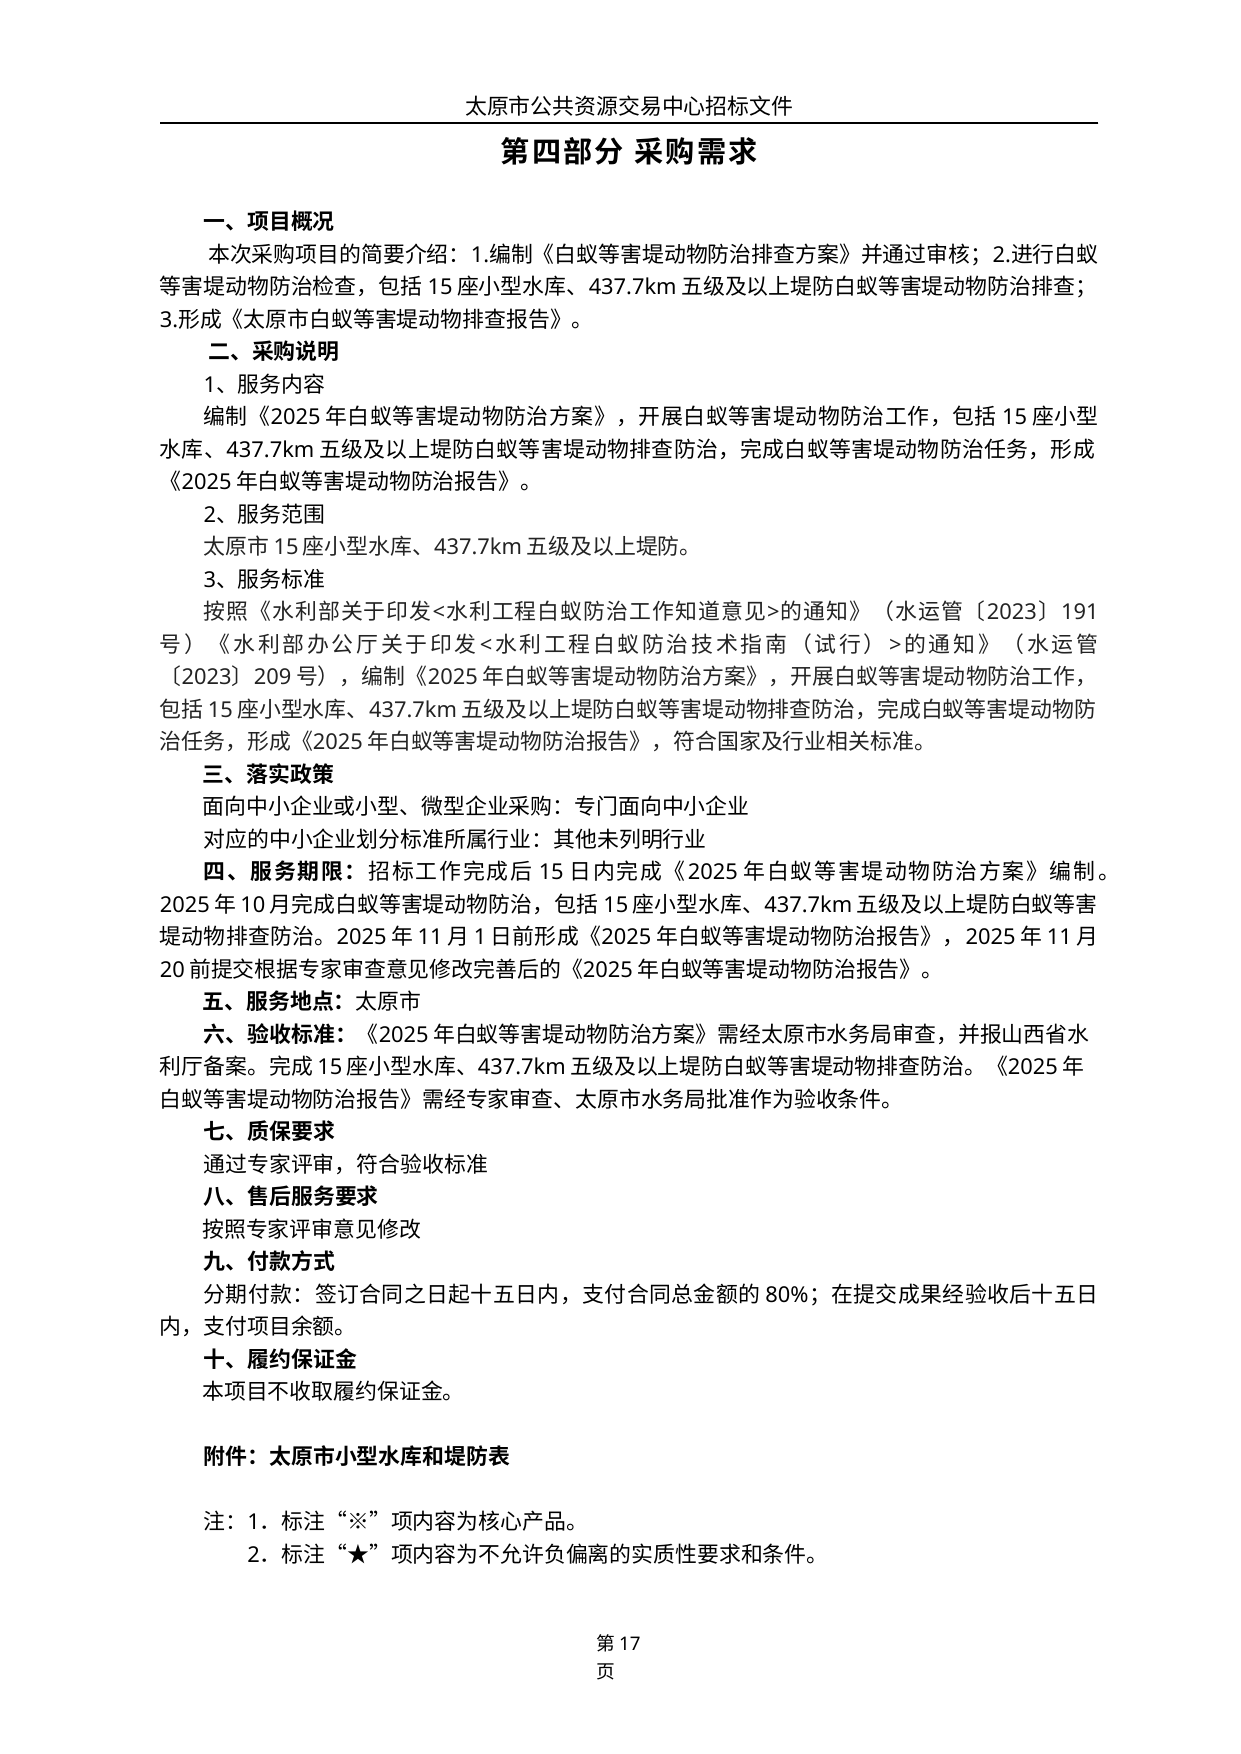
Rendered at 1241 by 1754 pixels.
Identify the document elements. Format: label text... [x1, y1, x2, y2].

text 按照《水利部关于印发<水利工程白蚁防治工作知道意见>的通知》（水运管〔2023〕191号）《水利部办公厅关于印发<水利工程白蚁防治技术指南（试行）>的通知》（水运管〔2023〕209号），编制《2025年白蚁等害堤动物防治方案》，开展白蚁等害堤动物防治工作，包括15座小型水库、437.7km五级及以上堤防白蚁等害堤动物排查防治，完成白蚁等害堤动物防治任务，形成《2025年白蚁等害堤动物防治报告》，符合国家及行业相关标准。 [159, 594, 1098, 756]
text 对应的中小企业划分标准所属行业：其他未列明行业 [159, 821, 1098, 854]
text 2、服务范围 [159, 496, 1098, 529]
text 3、服务标准 [159, 561, 1098, 594]
text 三、落实政策 [159, 756, 1098, 789]
text 九、付款方式 [159, 1244, 1098, 1276]
text 二、采购说明 [159, 334, 1098, 366]
text 注：1．标注“※”项内容为核心产品。 [159, 1504, 1098, 1536]
list 第四部分 采购需求 [159, 129, 1098, 171]
text 七、质保要求 [159, 1114, 1098, 1146]
text 太原市15座小型水库、437.7km五级及以上堤防。 [159, 529, 1098, 561]
text 十、履约保证金 [159, 1341, 1098, 1374]
text 面向中小企业或小型、微型企业采购：专门面向中小企业 [159, 789, 1098, 821]
text 按照专家评审意见修改 [159, 1211, 1098, 1244]
text 四、服务期限：招标工作完成后15日内完成《2025年白蚁等害堤动物防治方案》编制。2025年10月完成白蚁等害堤动物防治，包括15座小型水库、437.7km五级及以上堤防白蚁等害堤动物排查防治。2025年11月1日前形成《2025年白蚁等害堤动物防治报告》，2025年11月20前提交根据专家审查意见修改完善后的《2025年白蚁等害堤动物防治报告》。 [159, 854, 1098, 984]
text 1、服务内容 [159, 366, 1098, 399]
text 一、项目概况 [159, 204, 1098, 236]
text 五、服务地点：太原市 [159, 984, 1098, 1016]
text 分期付款：签订合同之日起十五日内，支付合同总金额的80%；在提交成果经验收后十五日内，支付项目余额。 [159, 1276, 1098, 1341]
text 八、售后服务要求 [159, 1179, 1098, 1211]
text 本项目不收取履约保证金。 [159, 1374, 1098, 1406]
text 六、验收标准：《2025年白蚁等害堤动物防治方案》需经太原市水务局审查，并报山西省水利厅备案。完成15座小型水库、437.7km五级及以上堤防白蚁等害堤动物排查防治。《2025年白蚁等害堤动物防治报告》需经专家审查、太原市水务局批准作为验收条件。 [159, 1016, 1098, 1114]
text 2．标注“★”项内容为不允许负偏离的实质性要求和条件。 [159, 1536, 1098, 1569]
text 通过专家评审，符合验收标准 [159, 1146, 1098, 1179]
text 本次采购项目的简要介绍：1.编制《白蚁等害堤动物防治排查方案》并通过审核；2.进行白蚁等害堤动物防治检查，包括15座小型水库、437.7km五级及以上堤防白蚁等害堤动物防治排查；3.形成《太原市白蚁等害堤动物排查报告》。 [159, 236, 1098, 334]
text 编制《2025年白蚁等害堤动物防治方案》，开展白蚁等害堤动物防治工作，包括15座小型水库、437.7km五级及以上堤防白蚁等害堤动物排查防治，完成白蚁等害堤动物防治任务，形成《2025年白蚁等害堤动物防治报告》。 [159, 399, 1098, 496]
text 附件：太原市小型水库和堤防表 [159, 1439, 1098, 1471]
